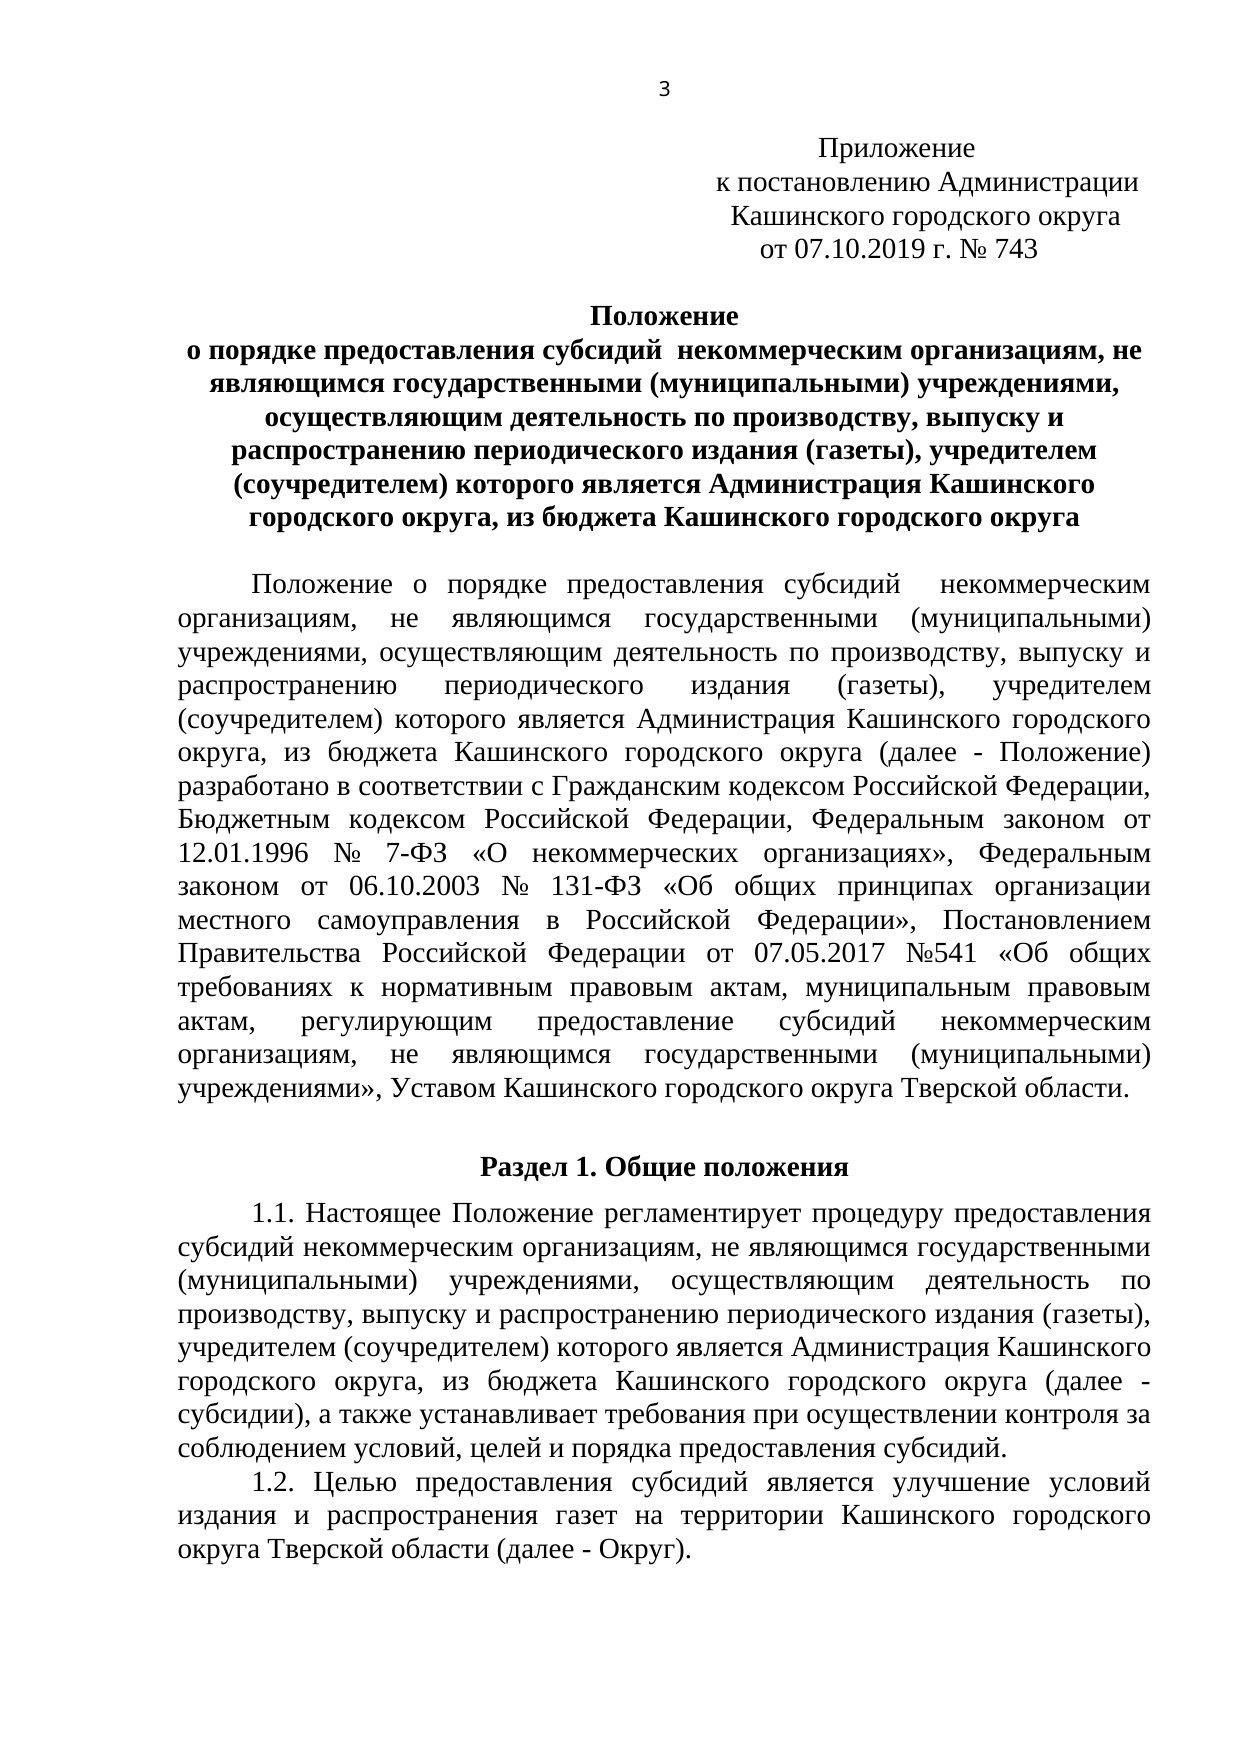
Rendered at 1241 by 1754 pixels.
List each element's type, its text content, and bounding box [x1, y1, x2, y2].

text Положение о порядке предоставления субсидий некоммерческим организациям, не являющимся государственными (муниципальными) учреждениями, осуществляющим деятельность по производству, выпуску и распространению периодического издания (газеты), учредителем (соучредителем) которого является Администрация Кашинского городского округа, из бюджета Кашинского городского округа (далее - Положение) разработано в соответствии с Гражданским кодексом Российской Федерации, Бюджетным кодексом Российской Федерации, Федеральным законом от 12.01.1996 № 7-ФЗ «О некоммерческих организациях», Федеральным законом от 06.10.2003 № 131-ФЗ «Об общих принципах организации местного самоуправления в Российской Федерации», Постановлением Правительства Российской Федерации от 07.05.2017 №541 «Об общих требованиях к нормативным правовым актам, муниципальным правовым актам, регулирующим предоставление субсидий некоммерческим организациям, не являющимся государственными (муниципальными) учреждениями», Уставом Кашинского городского округа Тверской области. [177, 567, 1152, 1103]
text к постановлению Администрации [679, 164, 1152, 198]
text 1.1. Настоящее Положение регламентирует процедуру предоставления субсидий некоммерческим организациям, не являющимся государственными (муниципальными) учреждениями, осуществляющим деятельность по производству, выпуску и распространению периодического издания (газеты), учредителем (соучредителем) которого является Администрация Кашинского городского округа, из бюджета Кашинского городского округа (далее - субсидии), а также устанавливает требования при осуществлении контроля за соблюдением условий, целей и порядка предоставления субсидий. [177, 1195, 1152, 1464]
text от 07.10.2019 г. № 743 [679, 231, 1152, 265]
text 1.2. Целью предоставления субсидий является улучшение условий издания и распространения газет на территории Кашинского городского округа Тверской области (далее - Округ). [177, 1464, 1152, 1564]
text Положение [177, 298, 1152, 332]
text Кашинского городского округа [679, 198, 1152, 231]
text Раздел 1. Общие положения [177, 1149, 1152, 1183]
text Приложение [679, 131, 1152, 164]
text о порядке предоставления субсидий некоммерческим организациям, не являющимся государственными (муниципальными) учреждениями, осуществляющим деятельность по производству, выпуску и распространению периодического издания (газеты), учредителем (соучредителем) которого является Администрация Кашинского городского округа, из бюджета Кашинского городского округа [177, 332, 1152, 533]
